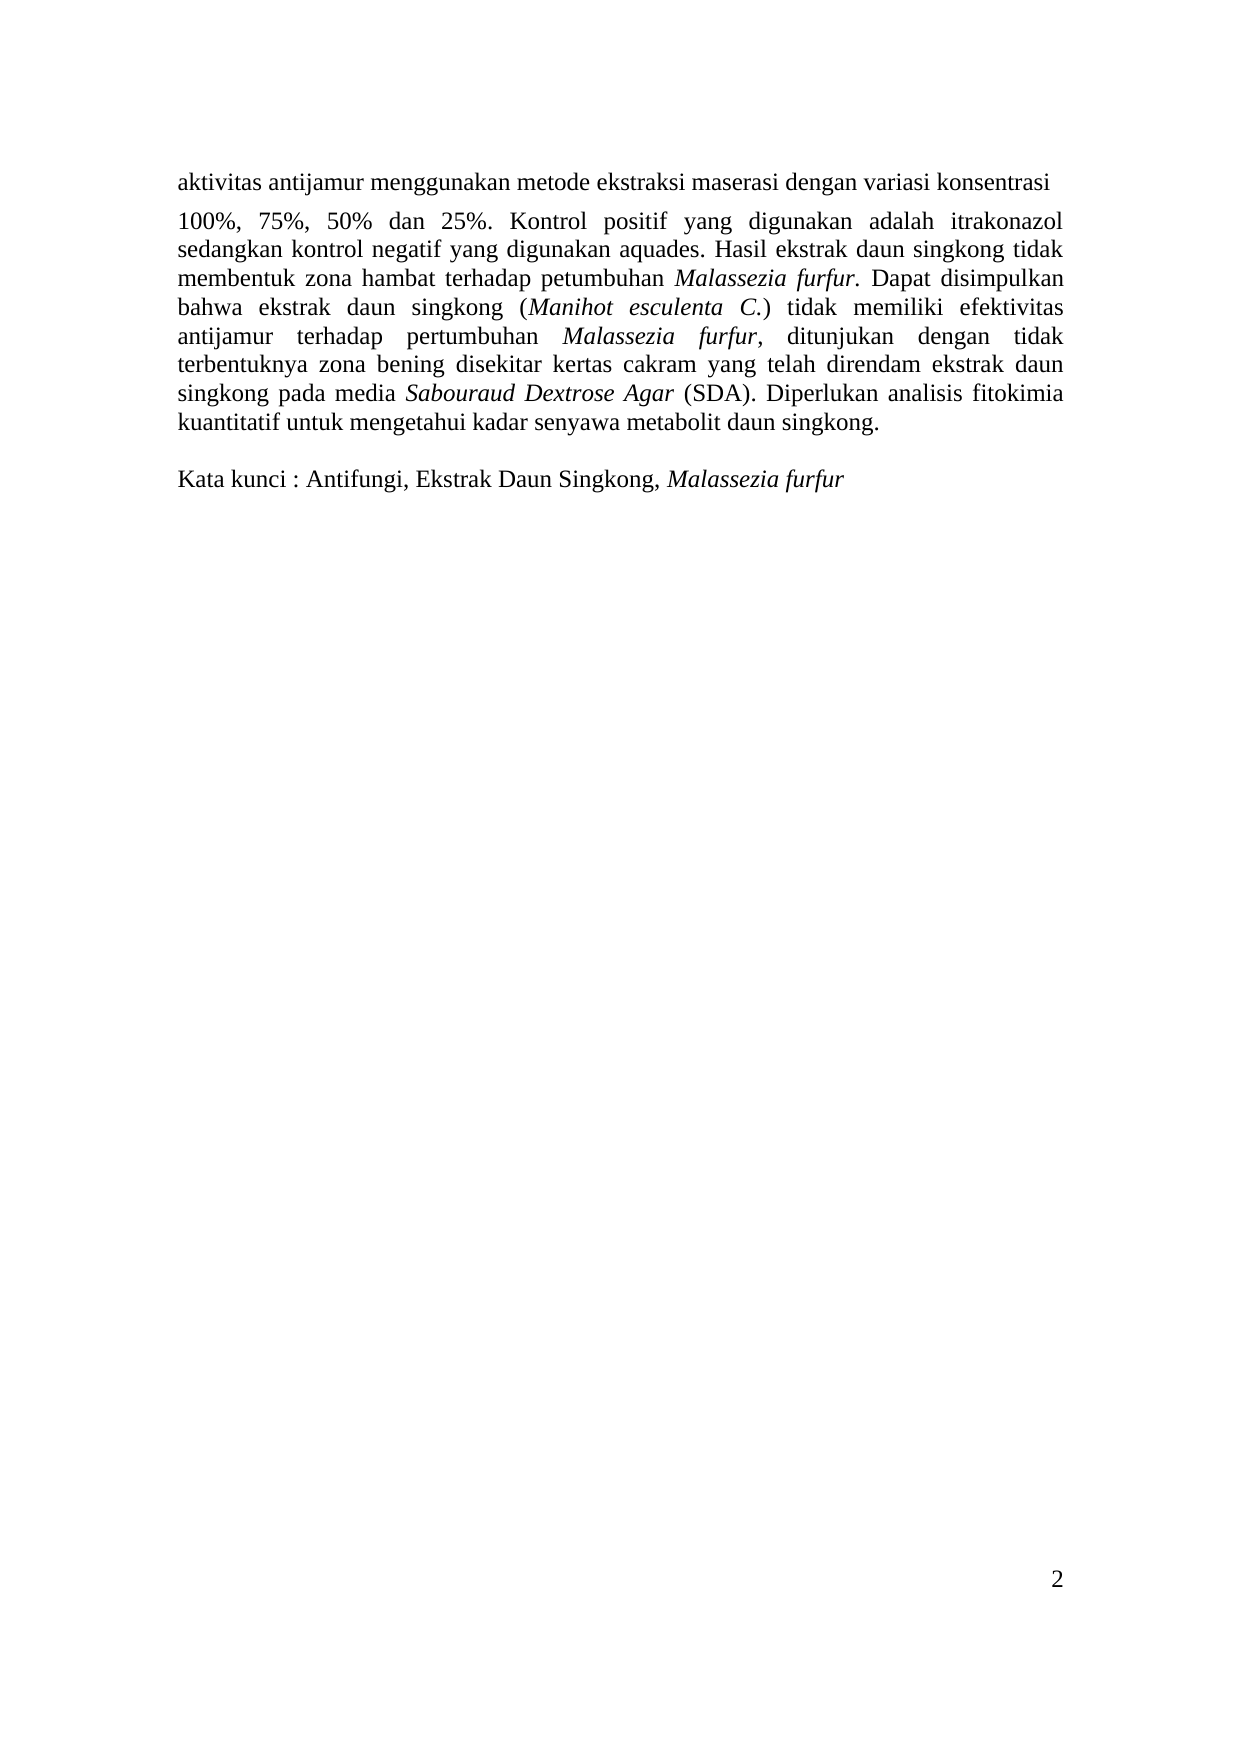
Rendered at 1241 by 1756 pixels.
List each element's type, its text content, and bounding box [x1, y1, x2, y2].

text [177, 167, 1063, 195]
text Kata kunci : Antifungi, Ekstrak Daun Singkong, Malassezia furfur [177, 464, 1076, 493]
text 100%, 75%, 50% dan 25%. Kontrol positif yang digunakan adalah itrakonazol sedangkan kontrol negatif yang digunakan aquades. Hasil ekstrak daun singkong tidak membentuk zona hambat terhadap petumbuhan Malassezia furfur. Dapat disimpulkan bahwa ekstrak daun singkong (Manihot esculenta C.) tidak memiliki efektivitas antijamur terhadap pertumbuhan Malassezia furfur, ditunjukan dengan tidak terbentuknya zona bening disekitar kertas cakram yang telah direndam ekstrak daun singkong pada media Sabouraud Dextrose Agar (SDA). Diperlukan analisis fitokimia kuantitatif untuk mengetahui kadar senyawa metabolit daun singkong. [177, 206, 1064, 436]
